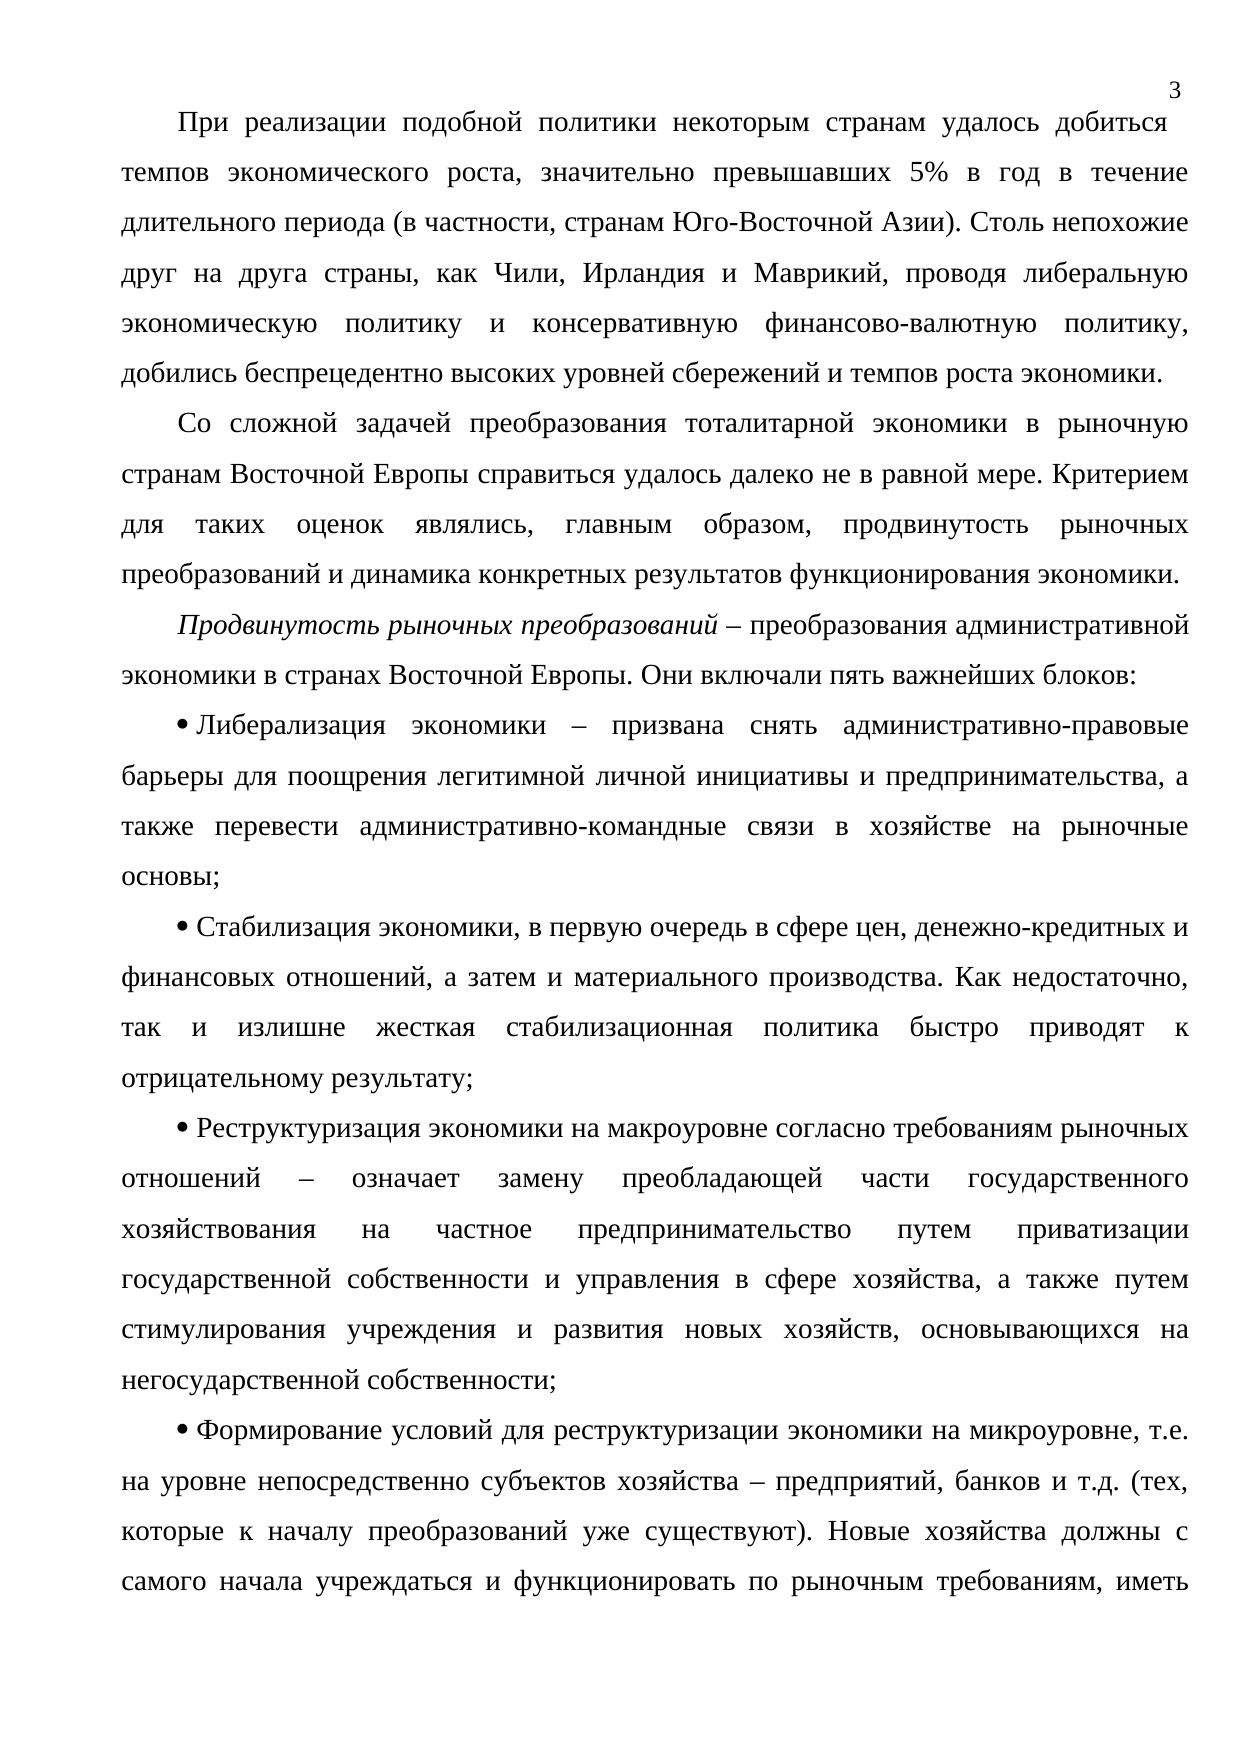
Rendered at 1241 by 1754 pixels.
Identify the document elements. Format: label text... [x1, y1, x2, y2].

list Либерализация экономики – призвана снять административно-правовые барьеры для поощрения легитимной личной инициативы и предпринимательства, а также перевести административно-командные связи в хозяйстве на рыночные основы; [121, 707, 1190, 892]
list Реструктуризация экономики на макроуровне согласно требованиям рыночных отношений – означает замену преобладающей части государственного хозяйствования на частное предпринимательство путем приватизации государственной собственности и управления в сфере хозяйства, а также путем стимулирования учреждения и развития новых хозяйств, основывающихся на негосударственной собственности; [121, 1110, 1190, 1395]
text Продвинутость рыночных преобразований – преобразования административной экономики в странах Восточной Европы. Они включали пять важнейших блоков: [121, 607, 1190, 691]
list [121, 1412, 1190, 1597]
list Стабилизация экономики, в первую очередь в сфере цен, денежно-кредитных и финансовых отношений, а затем и материального производства. Как недостаточно, так и излишне жесткая стабилизационная политика быстро приводят к отрицательному результату; [121, 909, 1190, 1093]
text При реализации подобной политики некоторым странам удалось добиться темпов экономического роста, значительно превышавших 5% в год в течение длительного периода (в частности, странам Юго-Восточной Азии). Столь непохожие друг на друга страны, как Чили, Ирландия и Маврикий, проводя либеральную экономическую политику и консервативную финансово-валютную политику, добились беспрецедентно высоких уровней сбережений и темпов роста экономики. [121, 104, 1190, 389]
text Со сложной задачей преобразования тоталитарной экономики в рыночную странам Восточной Европы справиться удалось далеко не в равной мере. Критерием для таких оценок являлись, главным образом, продвинутость рыночных преобразований и динамика конкретных результатов функционирования экономики. [121, 406, 1190, 590]
